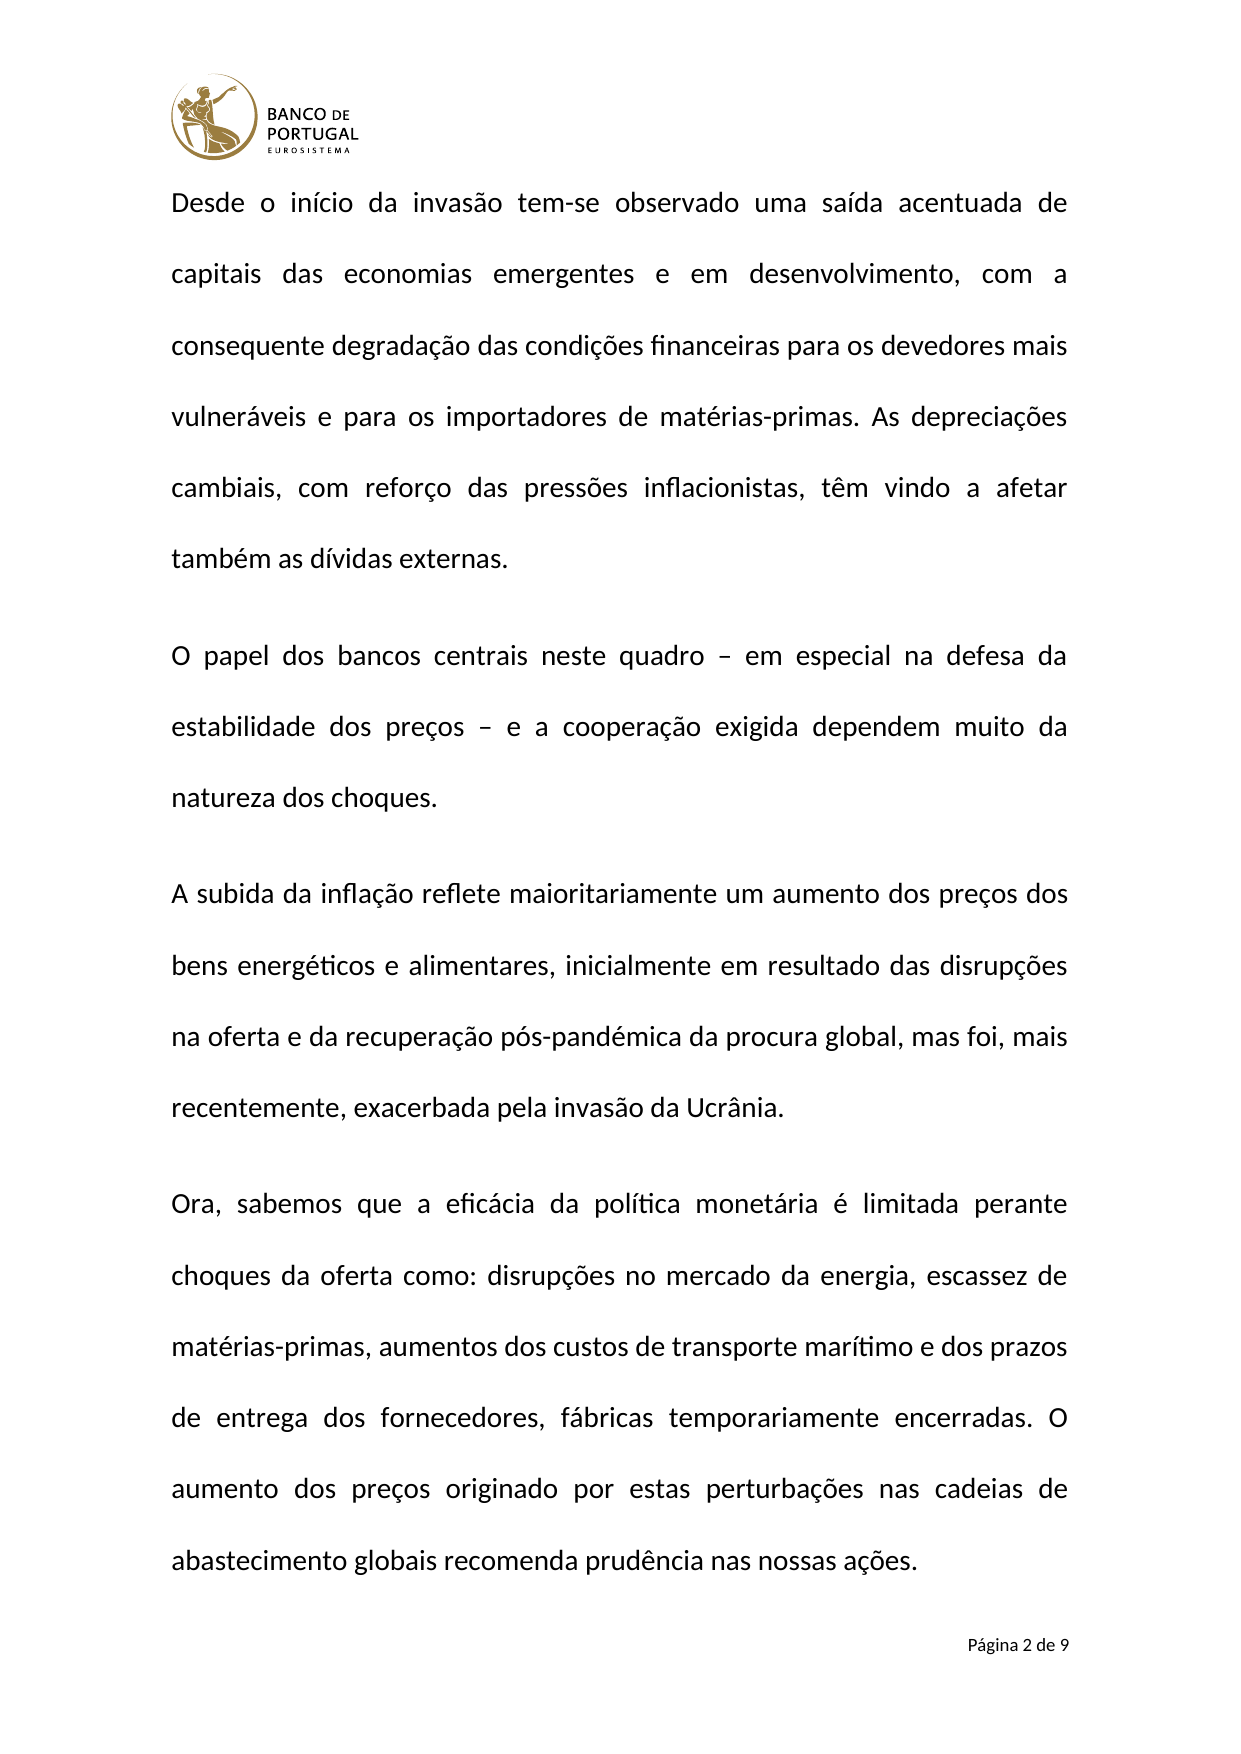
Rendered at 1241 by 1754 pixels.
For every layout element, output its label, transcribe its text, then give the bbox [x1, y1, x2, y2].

text Desde o início da invasão tem-se observado uma saída acentuada de capitais das economias emergentes e em desenvolvimento, com a consequente degradação das condições financeiras para os devedores mais vulneráveis e para os importadores de matérias-primas. As depreciações cambiais, com reforço das pressões inflacionistas, têm vindo a afetar também as dívidas externas. [171, 184, 1069, 576]
text O papel dos bancos centrais neste quadro – em especial na defesa da estabilidade dos preços – e a cooperação exigida dependem muito da natureza dos choques. [171, 637, 1069, 815]
text Ora, sabemos que a eficácia da política monetária é limitada perante choques da oferta como: disrupções no mercado da energia, escassez de matérias-primas, aumentos dos custos de transporte marítimo e dos prazos de entrega dos fornecedores, fábricas temporariamente encerradas. O aumento dos preços originado por estas perturbações nas cadeias de abastecimento globais recomenda prudência nas nossas ações. [171, 1185, 1069, 1577]
text A subida da inflação reflete maioritariamente um aumento dos preços dos bens energéticos e alimentares, inicialmente em resultado das disrupções na oferta e da recuperação pós-pandémica da procura global, mas foi, mais recentemente, exacerbada pela invasão da Ucrânia. [171, 875, 1069, 1125]
